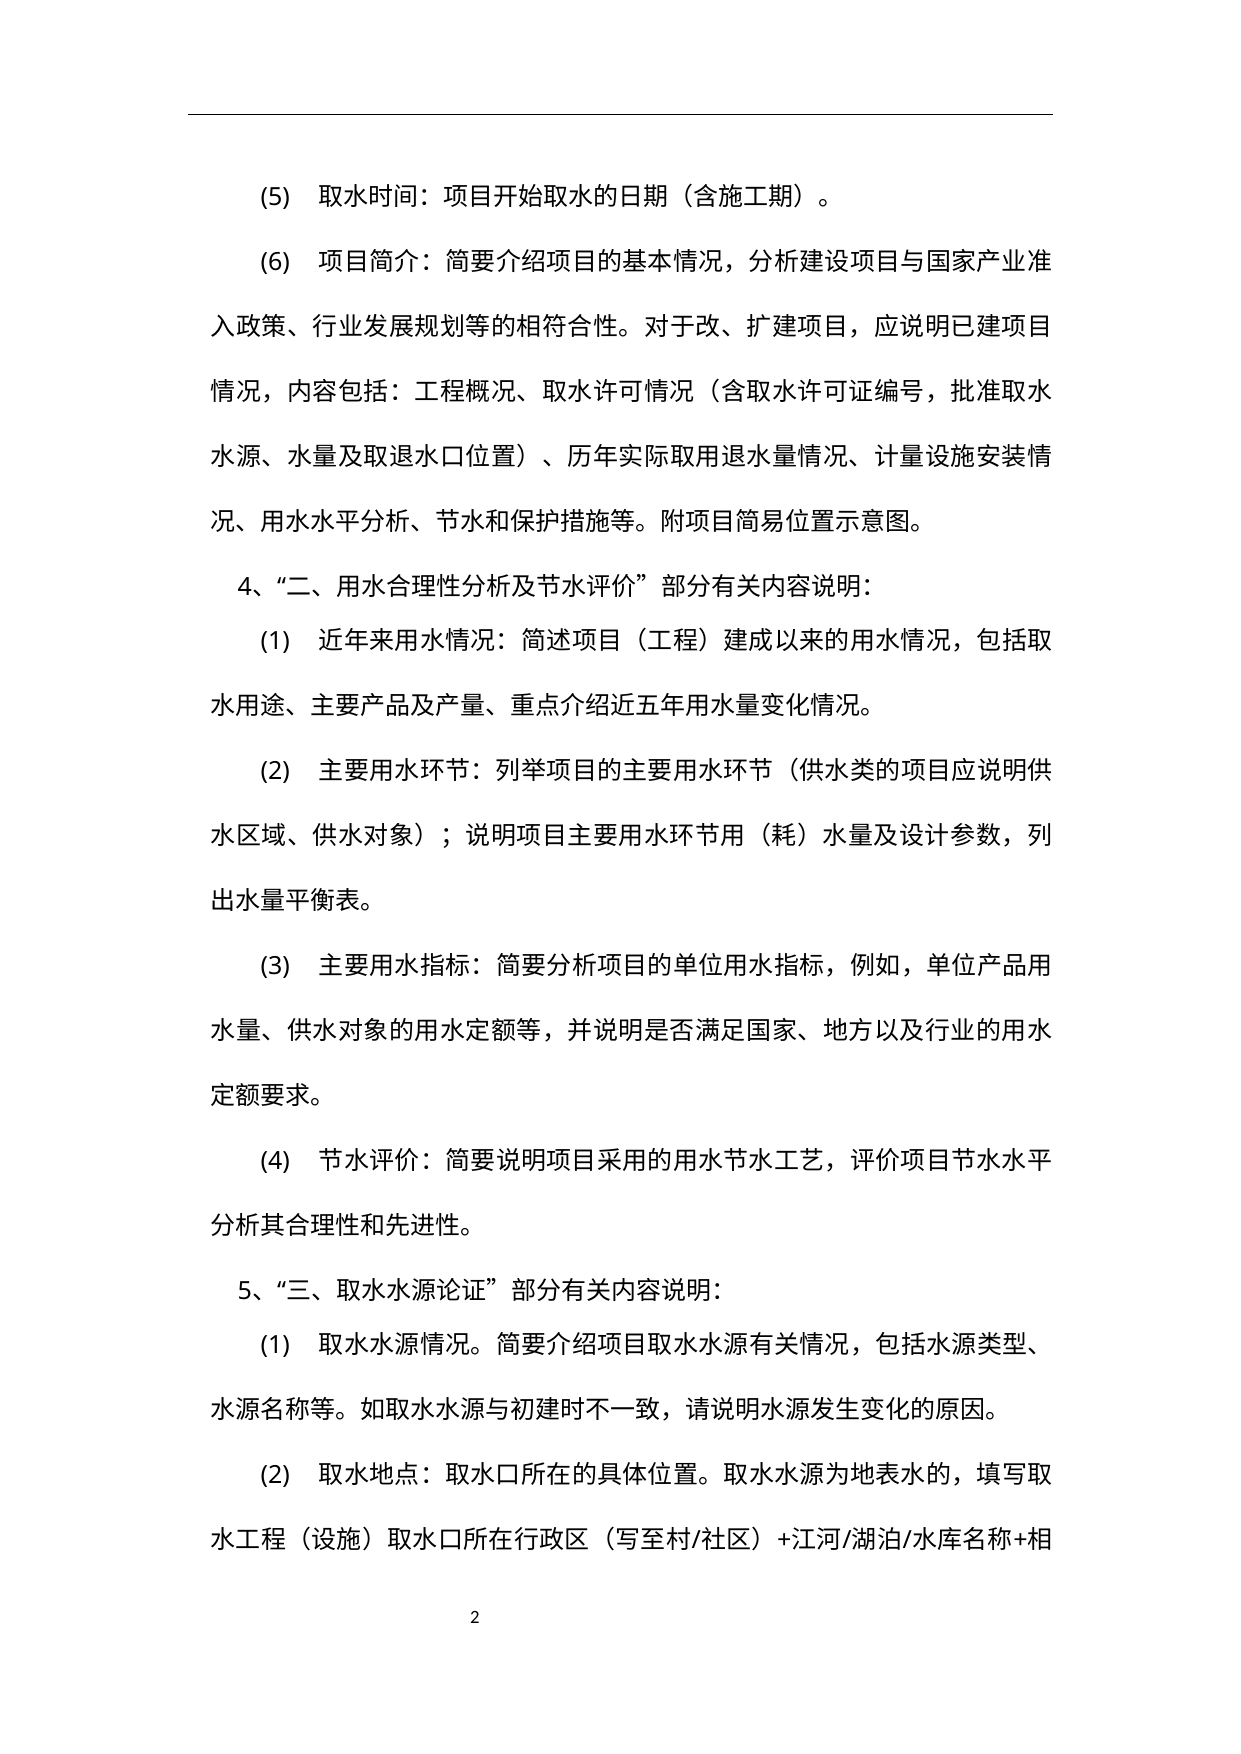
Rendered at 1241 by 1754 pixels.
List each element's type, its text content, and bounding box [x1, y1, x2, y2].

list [210, 1440, 1053, 1570]
list 主要用水指标：简要分析项目的单位用水指标，例如，单位产品用水量、供水对象的用水定额等，并说明是否满足国家、地方以及行业的用水定额要求。 [210, 931, 1053, 1126]
list “三、取水水源论证”部分有关内容说明： [187, 1256, 1053, 1310]
list 近年来用水情况：简述项目（工程）建成以来的用水情况，包括取水用途、主要产品及产量、重点介绍近五年用水量变化情况。 [210, 606, 1053, 736]
list 主要用水环节：列举项目的主要用水环节（供水类的项目应说明供水区域、供水对象）；说明项目主要用水环节用（耗）水量及设计参数，列出水量平衡表。 [210, 736, 1053, 931]
list 取水水源情况。简要介绍项目取水水源有关情况，包括水源类型、水源名称等。如取水水源与初建时不一致，请说明水源发生变化的原因。 [210, 1310, 1053, 1440]
list “二、用水合理性分析及节水评价”部分有关内容说明： [187, 552, 1053, 606]
list 节水评价：简要说明项目采用的用水节水工艺，评价项目节水水平，分析其合理性和先进性。 [210, 1126, 1053, 1256]
list 项目简介：简要介绍项目的基本情况，分析建设项目与国家产业准入政策、行业发展规划等的相符合性。对于改、扩建项目，应说明已建项目情况，内容包括：工程概况、取水许可情况（含取水许可证编号，批准取水水源、水量及取退水口位置）、历年实际取用退水量情况、计量设施安装情况、用水水平分析、节水和保护措施等。附项目简易位置示意图。 [210, 227, 1053, 552]
list 取水时间：项目开始取水的日期（含施工期）。 [210, 162, 1053, 227]
